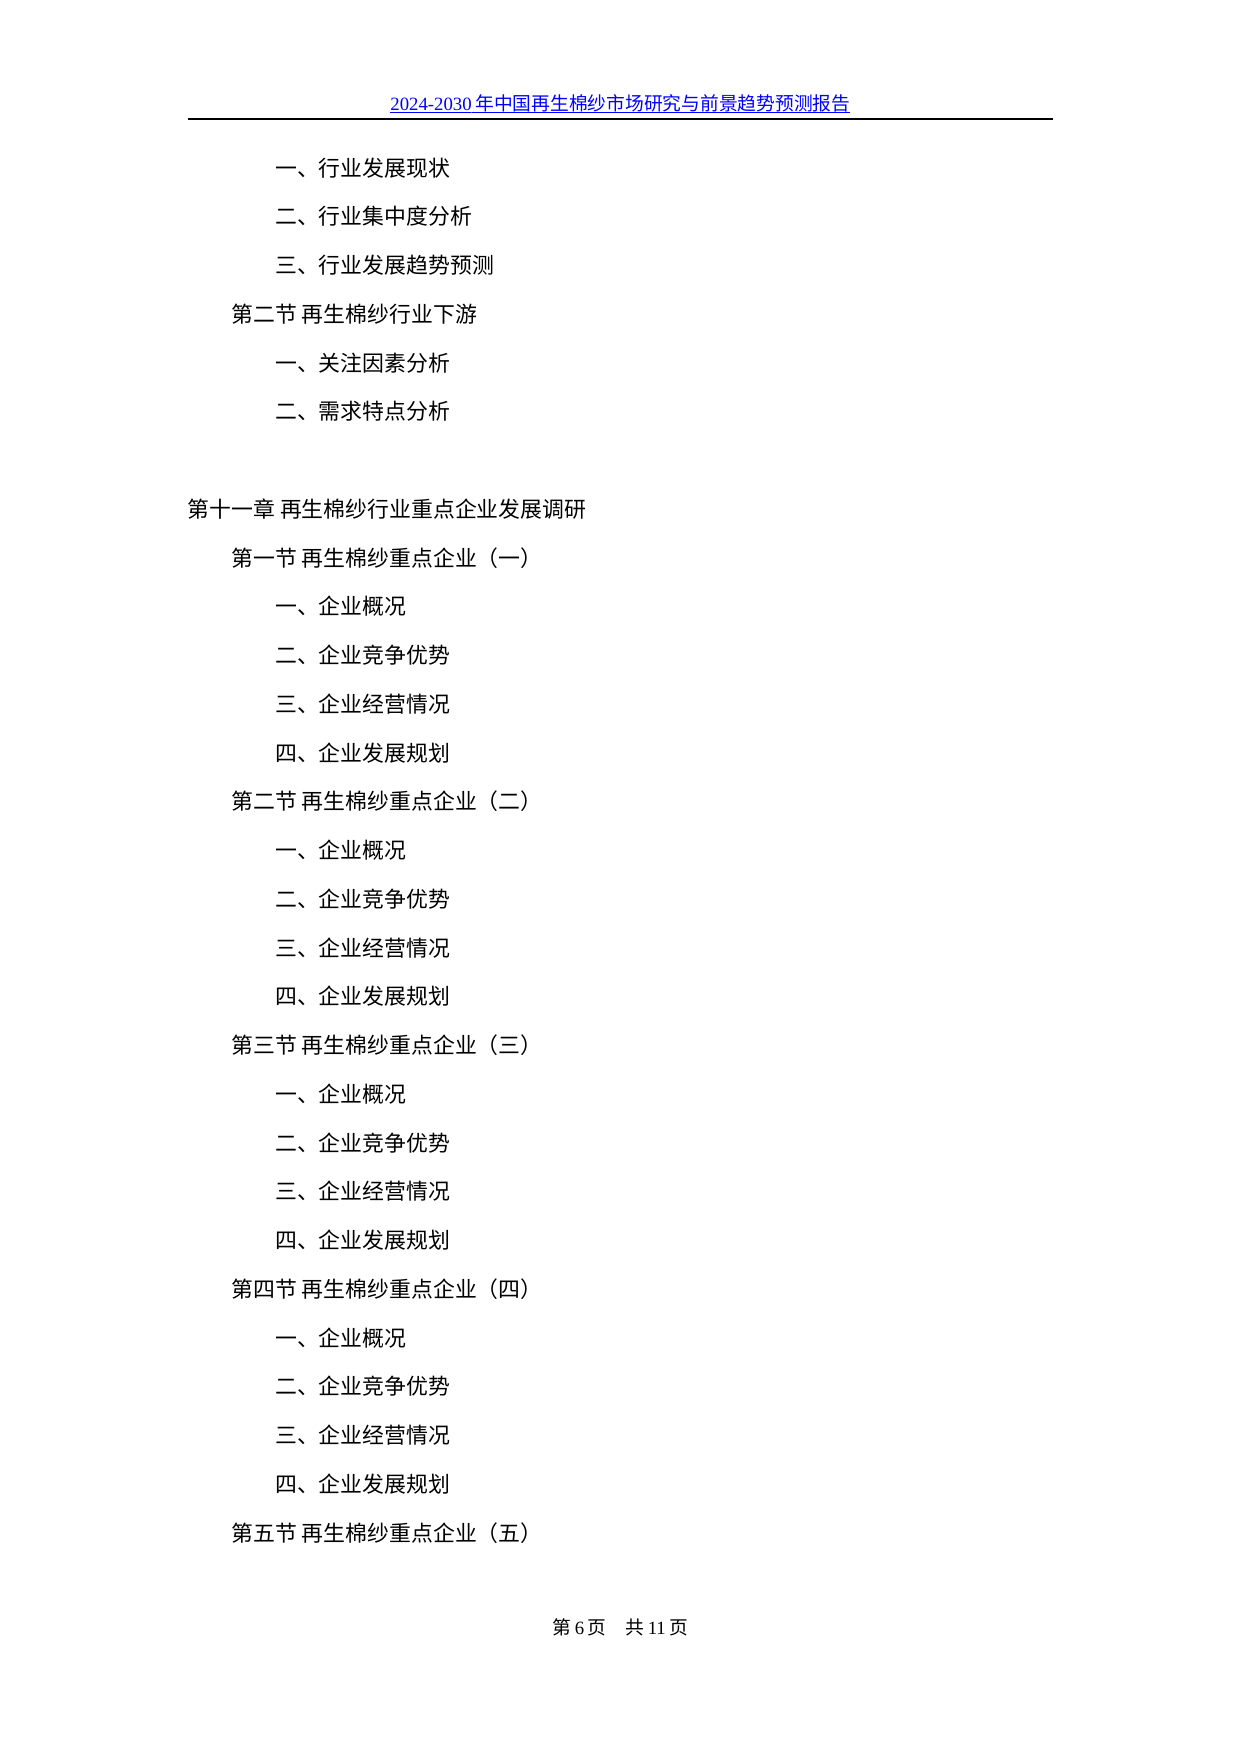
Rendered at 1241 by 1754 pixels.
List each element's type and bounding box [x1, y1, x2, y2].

text [187, 150, 1053, 1548]
